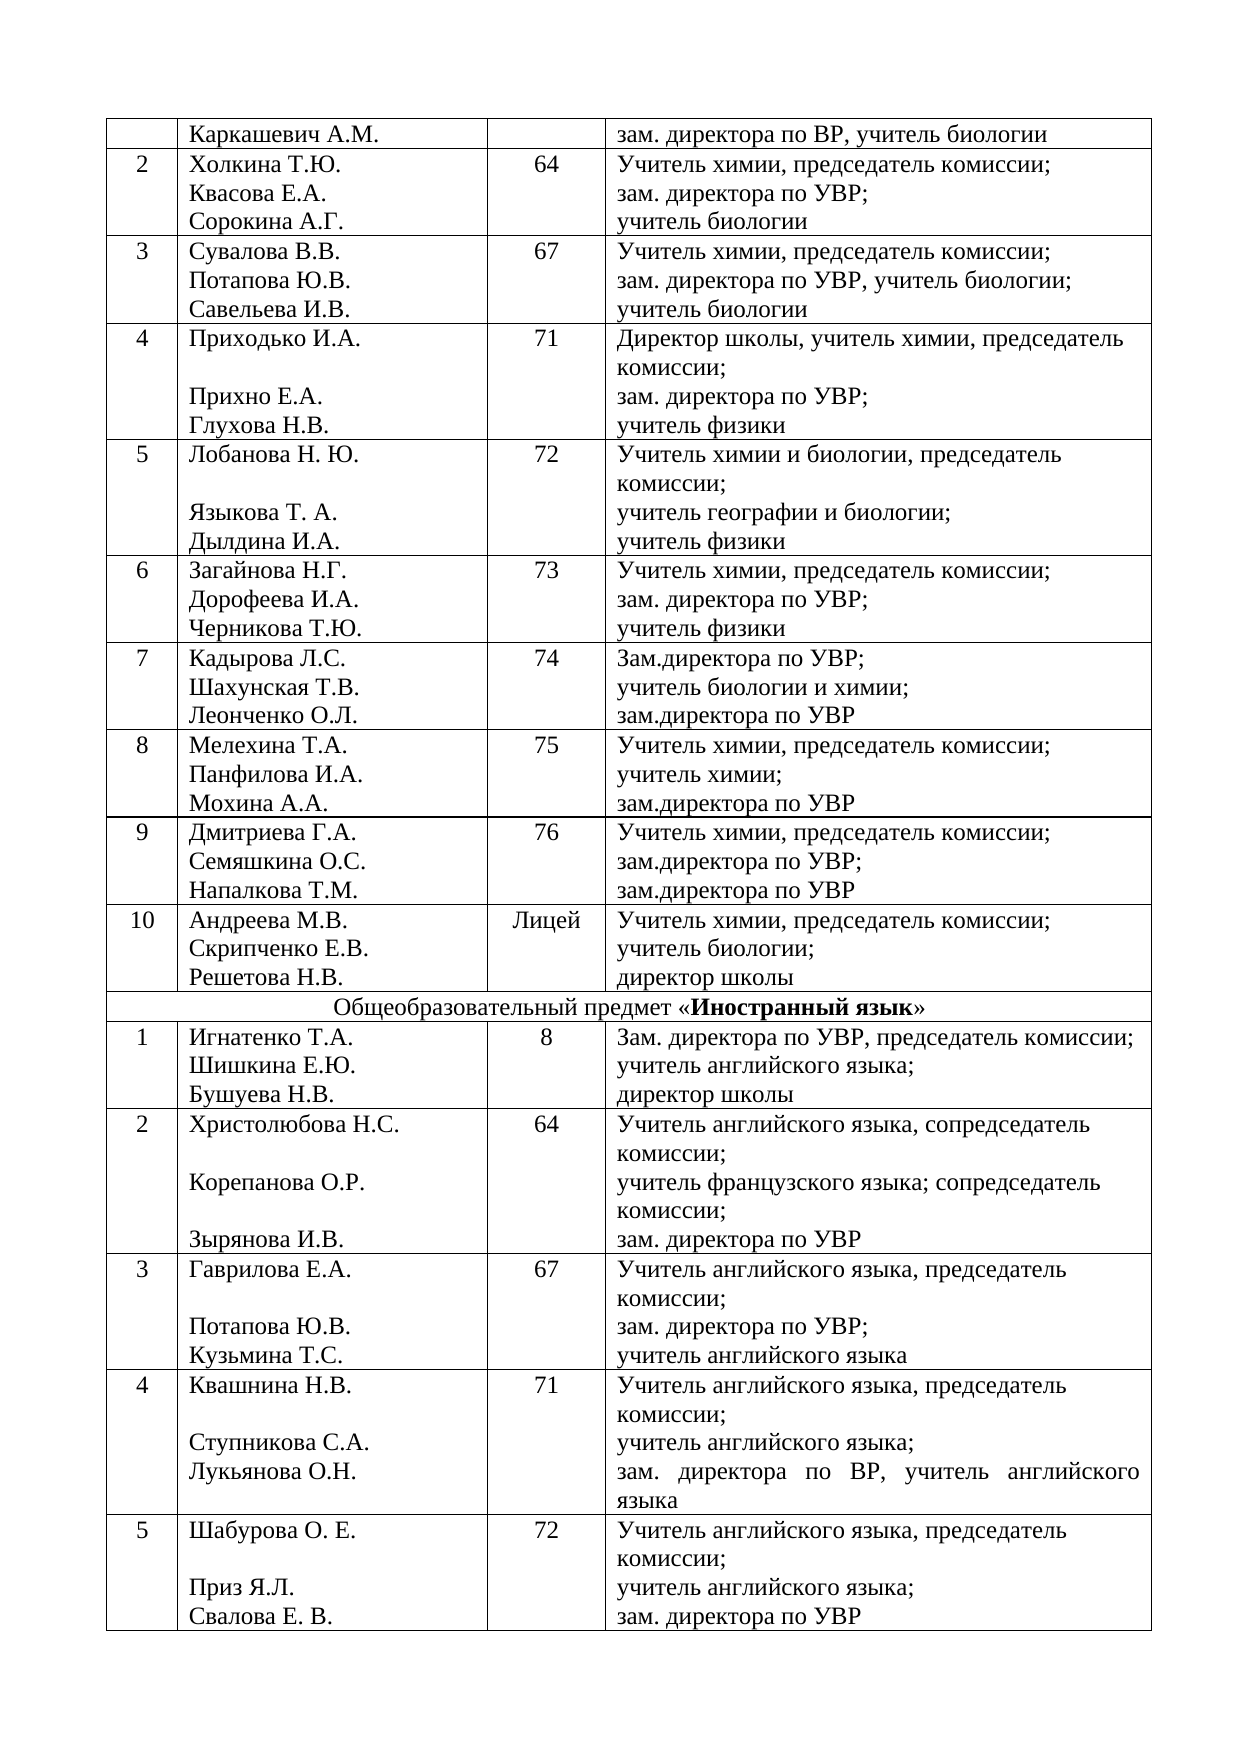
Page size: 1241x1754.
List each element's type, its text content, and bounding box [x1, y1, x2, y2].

table_cell 64 [488, 149, 605, 235]
table_cell 8 [107, 730, 177, 816]
table_cell Андреева М.В. Скрипченко Е.В. Решетова Н.В. [178, 905, 487, 991]
table_cell 5 [107, 440, 177, 554]
table_cell 71 [488, 324, 605, 438]
table_cell 2 [107, 149, 177, 235]
table_cell Квашнина Н.В. Ступникова С.А. Лукьянова О.Н. [178, 1370, 487, 1514]
table_cell 1 [107, 119, 177, 148]
table_cell 67 [488, 1254, 605, 1369]
table_cell 9 [107, 818, 177, 904]
table_cell Гаврилова Е.А. Потапова Ю.В. Кузьмина Т.С. [178, 1254, 487, 1369]
table_cell 75 [488, 730, 605, 816]
table_cell 67 [488, 236, 605, 322]
table_cell Учитель английского языка, сопредседатель комиссии; учитель французского языка; сопредседатель комиссии; зам. директора по УВР [606, 1109, 1151, 1253]
table_cell 6 [107, 556, 177, 642]
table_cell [178, 119, 487, 148]
table_cell 73 [488, 556, 605, 642]
table_cell Учитель химии, председатель комиссии; зам. директора по УВР; учитель биологии [606, 149, 1151, 235]
table_cell Шабурова О. Е. Приз Я.Л. Свалова Е. В. [178, 1515, 487, 1630]
table_cell 4 [107, 1370, 177, 1514]
table_cell 7 [107, 643, 177, 729]
table_cell Учитель химии, председатель комиссии; учитель биологии; директор школы [606, 905, 1151, 991]
table_cell 10 [107, 905, 177, 991]
table_cell Учитель английского языка, председатель комиссии; учитель английского языка; зам. директора по УВР [606, 1515, 1151, 1630]
table_cell Мелехина Т.А. Панфилова И.А. Мохина А.А. [178, 730, 487, 816]
table_cell 64 [488, 1109, 605, 1253]
table_cell 2 [107, 1109, 177, 1253]
table_cell 4 [107, 324, 177, 438]
table_cell 76 [488, 818, 605, 904]
table_cell Общеобразовательный предмет «Иностранный язык» [107, 992, 1151, 1021]
table_cell Игнатенко Т.А. Шишкина Е.Ю. Бушуева Н.В. [178, 1022, 487, 1108]
table_cell Холкина Т.Ю. Квасова Е.А. Сорокина А.Г. [178, 149, 487, 235]
table_cell Приходько И.А. Прихно Е.А. Глухова Н.В. [178, 324, 487, 438]
table_cell Кадырова Л.С. Шахунская Т.В. Леонченко О.Л. [178, 643, 487, 729]
table_cell 3 [107, 1254, 177, 1369]
table_cell Учитель химии, председатель комиссии; зам.директора по УВР; зам.директора по УВР [606, 818, 1151, 904]
table_cell 74 [488, 643, 605, 729]
table_cell Лобанова Н. Ю. Языкова Т. А. Дылдина И.А. [178, 440, 487, 554]
table_cell 72 [488, 440, 605, 554]
table_cell 8 [488, 1022, 605, 1108]
table_cell Христолюбова Н.С. Корепанова О.Р. Зырянова И.В. [178, 1109, 487, 1253]
table_cell Директор школы, учитель химии, председатель комиссии; зам. директора по УВР; учитель физики [606, 324, 1151, 438]
table_cell Сувалова В.В. Потапова Ю.В. Савельева И.В. [178, 236, 487, 322]
table_cell Дмитриева Г.А. Семяшкина О.С. Напалкова Т.М. [178, 818, 487, 904]
table_cell Учитель химии и биологии, председатель комиссии; учитель географии и биологии; учитель физики [606, 440, 1151, 554]
table_cell Зам. директора по УВР, председатель комиссии; учитель английского языка; директор школы [606, 1022, 1151, 1108]
table_cell 8 [488, 119, 605, 148]
table_cell Учитель химии, председатель комиссии; учитель химии; зам.директора по УВР [606, 730, 1151, 816]
table_cell 71 [488, 1370, 605, 1514]
table_cell Учитель английского языка, председатель комиссии; зам. директора по УВР; учитель английского языка [606, 1254, 1151, 1369]
table_cell Учитель химии, председатель комиссии; зам. директора по УВР; учитель физики [606, 556, 1151, 642]
table_cell Учитель химии, председатель комиссии; зам. директора по УВР, учитель биологии; учитель биологии [606, 236, 1151, 322]
table_cell 72 [488, 1515, 605, 1630]
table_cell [606, 119, 1151, 148]
table_cell Лицей [488, 905, 605, 991]
table_cell Зам.директора по УВР; учитель биологии и химии; зам.директора по УВР [606, 643, 1151, 729]
table_cell Загайнова Н.Г. Дорофеева И.А. Черникова Т.Ю. [178, 556, 487, 642]
table_cell 5 [107, 1515, 177, 1630]
table_cell Учитель английского языка, председатель комиссии; учитель английского языка; зам. директора по ВР, учитель английского языка [606, 1370, 1151, 1514]
table_cell 3 [107, 236, 177, 322]
table_cell 1 [107, 1022, 177, 1108]
